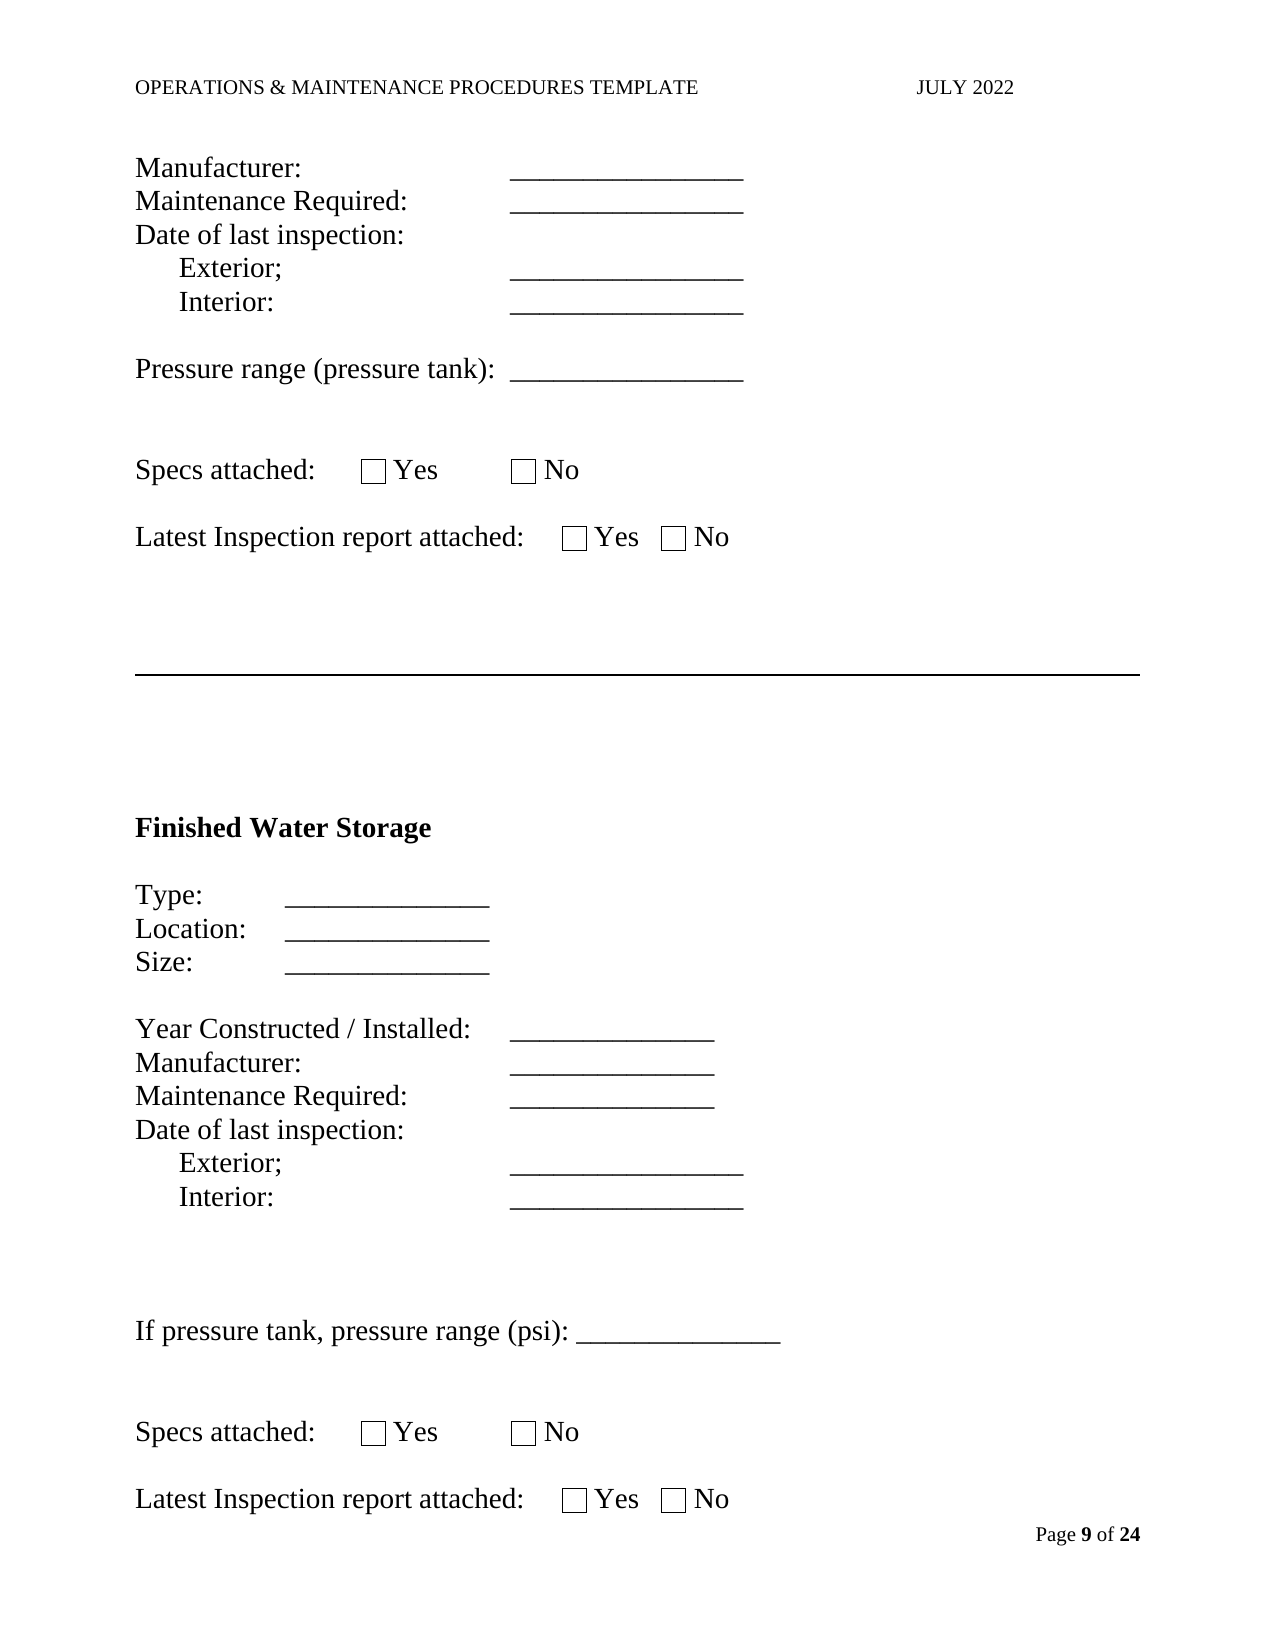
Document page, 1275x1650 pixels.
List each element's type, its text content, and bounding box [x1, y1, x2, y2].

text Manufacturer: ______________ [135, 1045, 1140, 1078]
text If pressure tank, pressure range (psi): ______________ [135, 1313, 1140, 1347]
text Maintenance Required: ______________ [135, 1078, 1140, 1112]
text Location: ______________ [135, 911, 1140, 944]
text Specs attached: Yes No [135, 1414, 1140, 1447]
text Specs attached: Yes No [135, 452, 1140, 485]
text Finished Water Storage [135, 810, 1140, 844]
text Type: ______________ [135, 877, 1140, 911]
text Date of last inspection: [135, 1112, 1140, 1146]
text Manufacturer: ________________ [135, 150, 1140, 183]
text Date of last inspection: [135, 217, 1140, 251]
text Interior: ________________ [135, 284, 1140, 318]
text Exterior; ________________ [135, 1146, 1140, 1179]
text Year Constructed / Installed: ______________ [135, 1011, 1140, 1045]
text Exterior; ________________ [135, 251, 1140, 284]
text Interior: ________________ [135, 1179, 1140, 1213]
text Latest Inspection report attached: Yes No [135, 519, 1140, 552]
text Latest Inspection report attached: Yes No [135, 1481, 1140, 1514]
text Maintenance Required: ________________ [135, 183, 1140, 217]
text Pressure range (pressure tank): ________________ [135, 351, 1140, 385]
text Size: ______________ [135, 944, 1140, 978]
